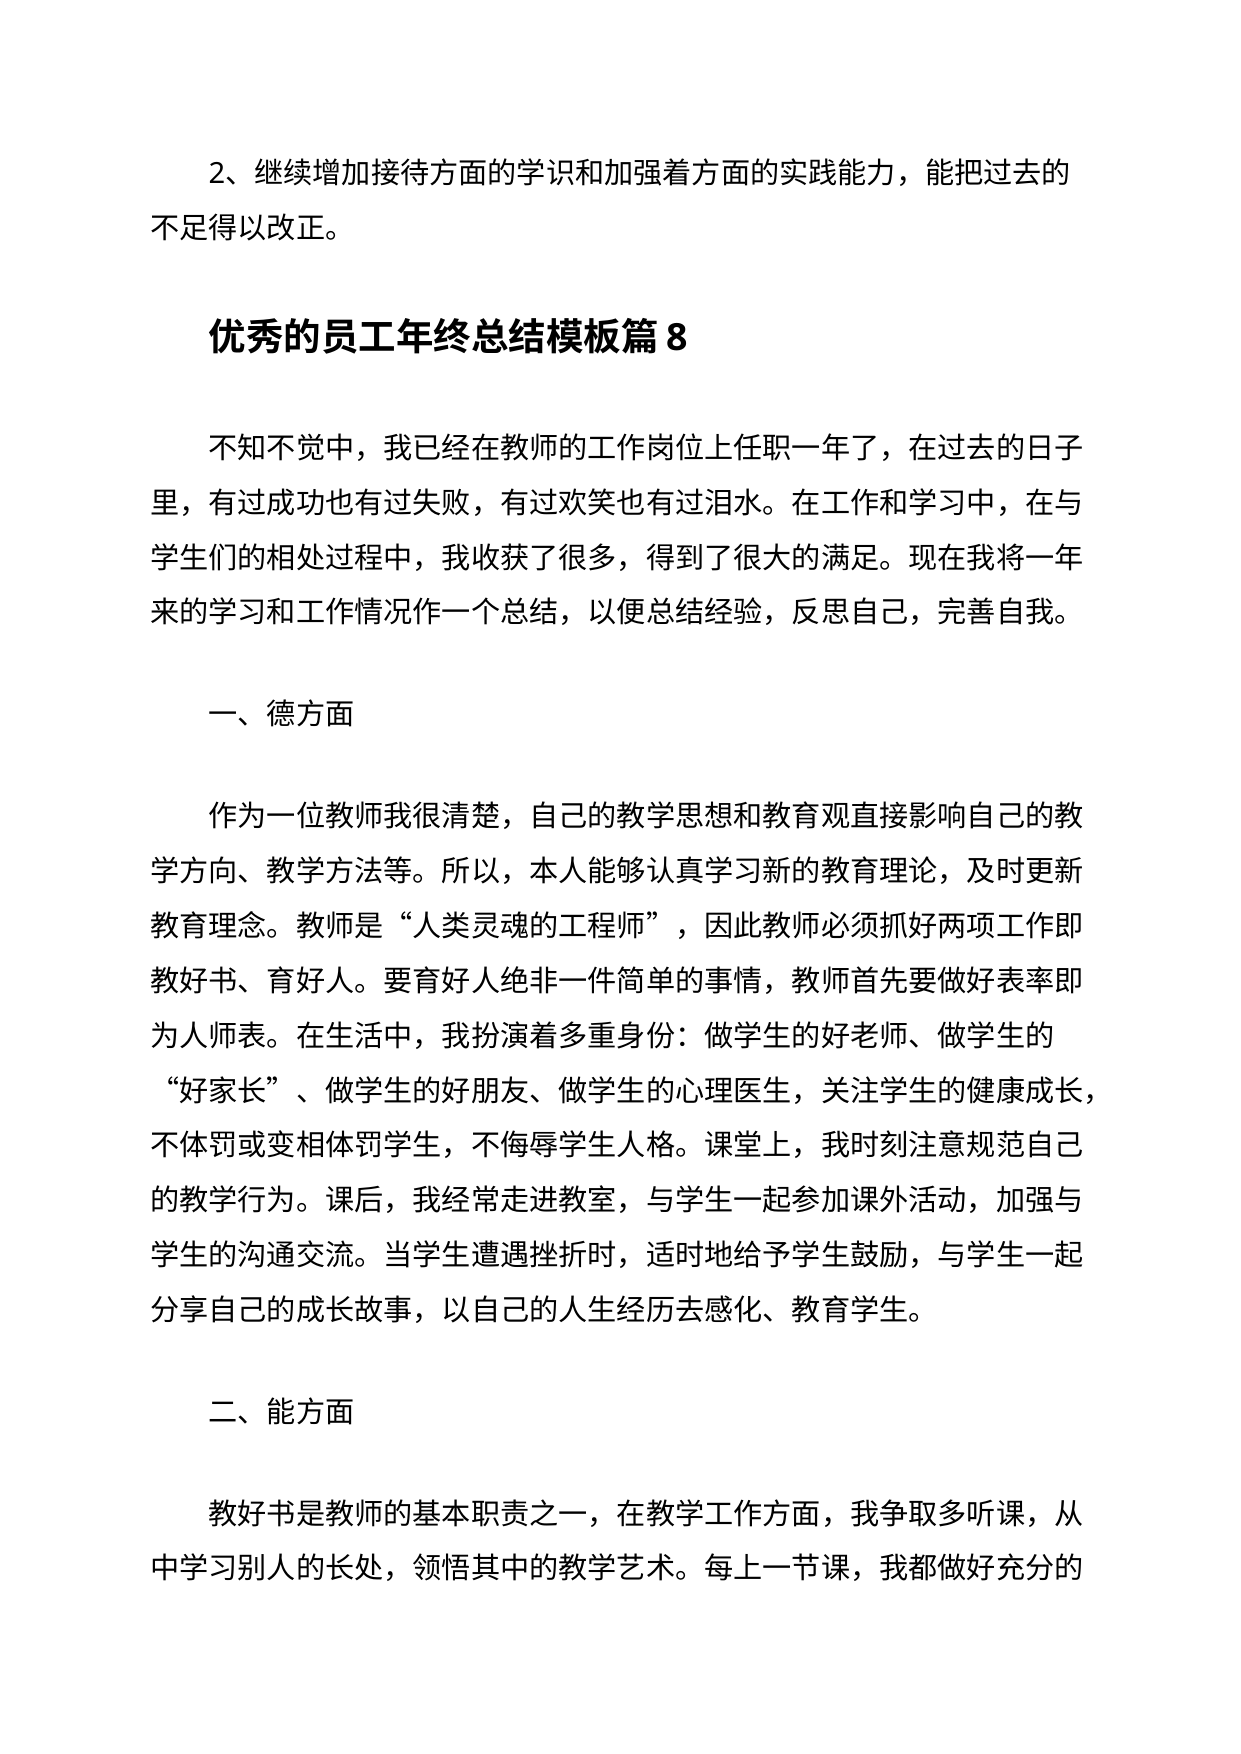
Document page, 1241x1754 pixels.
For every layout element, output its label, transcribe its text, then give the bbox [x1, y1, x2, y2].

text 二、能方面 [150, 1388, 1090, 1431]
text 一、德方面 [150, 691, 1090, 733]
text 优秀的员工年终总结模板篇8 [150, 307, 1090, 361]
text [150, 1490, 1090, 1587]
text 2、继续增加接待方面的学识和加强着方面的实践能力，能把过去的不足得以改正。 [150, 150, 1090, 247]
text 作为一位教师我很清楚，自己的教学思想和教育观直接影响自己的教学方向、教学方法等。所以，本人能够认真学习新的教育理论，及时更新教育理念。教师是“人类灵魂的工程师”，因此教师必须抓好两项工作即教好书、育好人。要育好人绝非一件简单的事情，教师首先要做好表率即为人师表。在生活中，我扮演着多重身份：做学生的好老师、做学生的“好家长”、做学生的好朋友、做学生的心理医生，关注学生的健康成长，不体罚或变相体罚学生，不侮辱学生人格。课堂上，我时刻注意规范自己的教学行为。课后，我经常走进教室，与学生一起参加课外活动，加强与学生的沟通交流。当学生遭遇挫折时，适时地给予学生鼓励，与学生一起分享自己的成长故事，以自己的人生经历去感化、教育学生。 [150, 793, 1090, 1329]
text 不知不觉中，我已经在教师的工作岗位上任职一年了，在过去的日子里，有过成功也有过失败，有过欢笑也有过泪水。在工作和学习中，在与学生们的相处过程中，我收获了很多，得到了很大的满足。现在我将一年来的学习和工作情况作一个总结，以便总结经验，反思自己，完善自我。 [150, 424, 1090, 631]
